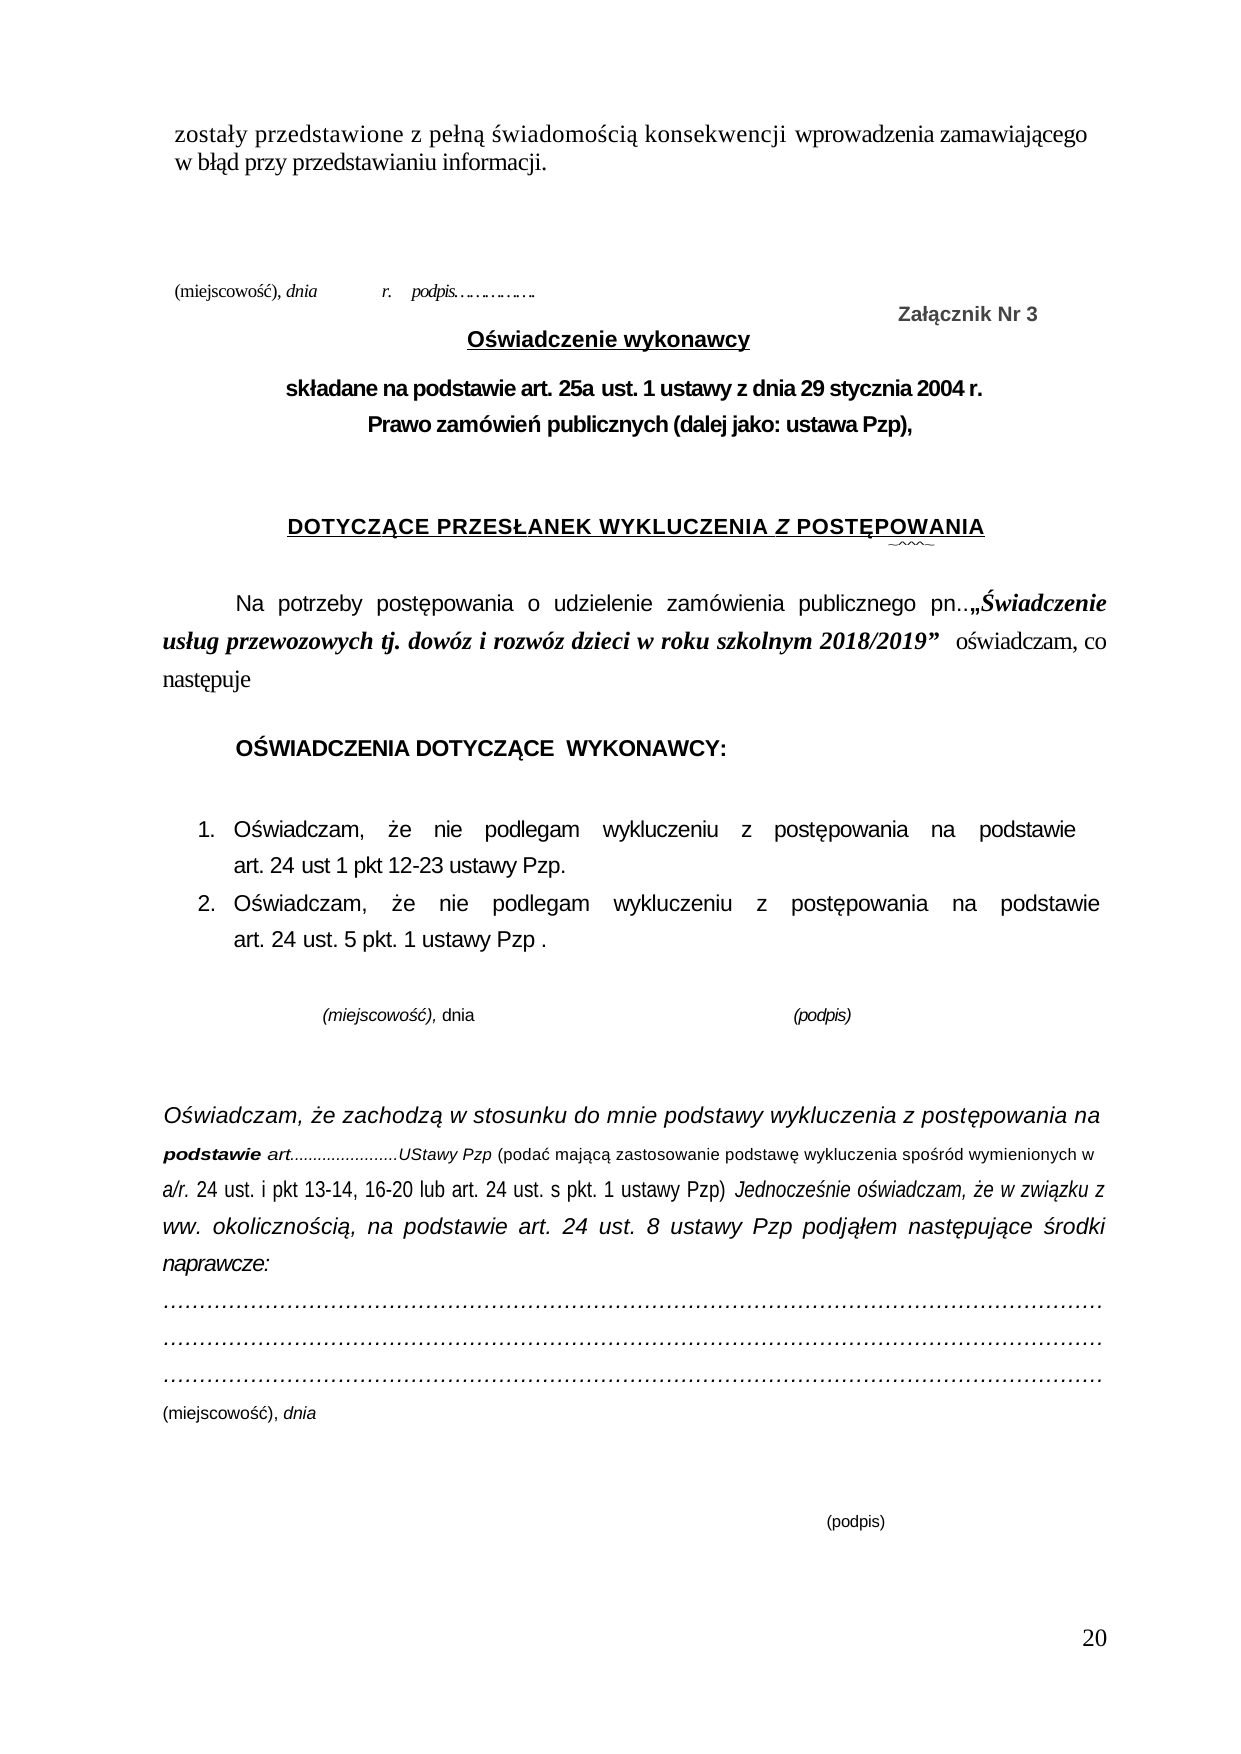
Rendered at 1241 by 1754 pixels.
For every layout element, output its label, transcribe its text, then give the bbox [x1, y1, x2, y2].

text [174, 119, 1107, 176]
list Oświadczam, że nie podlegam wykluczeniu z postępowania na podstawie art. 24 ust. 5 pkt. 1 ustawy Pzp . [197, 881, 1107, 955]
text (podpis) [826, 1512, 1107, 1531]
text OŚWIADCZENIA DOTYCZĄCE WYKONAWCY: [162, 726, 1107, 764]
text Na potrzeby postępowania o udzielenie zamówienia publicznego pn..„Świadczenie usług przewozowych tj. dowóz i rozwóz dzieci w roku szkolnym 2018/2019” oświadczam, co następuje [162, 581, 1107, 695]
text Oświadczenie wykonawcy [160, 326, 1107, 352]
text podstawie art UStawy Pzp (podać mającą zastosowanie podstawę wykluczenia spośród wymienionych w [163, 1145, 1107, 1164]
text Oświadczam, że zachodzą w stosunku do mnie podstawy wykluczenia z postępowania na [163, 1102, 1107, 1129]
text (miejscowość), dnia (podpis) [322, 1004, 1107, 1025]
text Załącznik Nr 3 [824, 302, 1107, 326]
text DOTYCZĄCE PRZESŁANEK WYKLUCZENIA Z POSTĘPOWANIA [287, 514, 1107, 539]
text składane na podstawie art. 25a ust. 1 ustawy z dnia 29 stycznia 2004 r. Prawo zamówień publicznych (dalej jako: ustawa Pzp), [285, 368, 1011, 440]
text (miejscowość), dnia r. podpis……………. [174, 280, 1107, 302]
list Oświadczam, że nie podlegam wykluczeniu z postępowania na podstawie art. 24 ust 1 pkt 12-23 ustawy Pzp. [197, 807, 1107, 881]
text a/r. 24 ust. i pkt 13-14, 16-20 lub art. 24 ust. s pkt. 1 ustawy Pzp) Jednocześnie oświadczam, że w związku z ww. okolicznością, na podstawie art. 24 ust. 8 ustawy Pzp podjąłem następujące środki naprawcze: ………………………………………………………………………………………………………………………………………………………………………………………………………………………………………………………………………………………………………………………………………………………(miejscowość), dnia [162, 1168, 1105, 1427]
